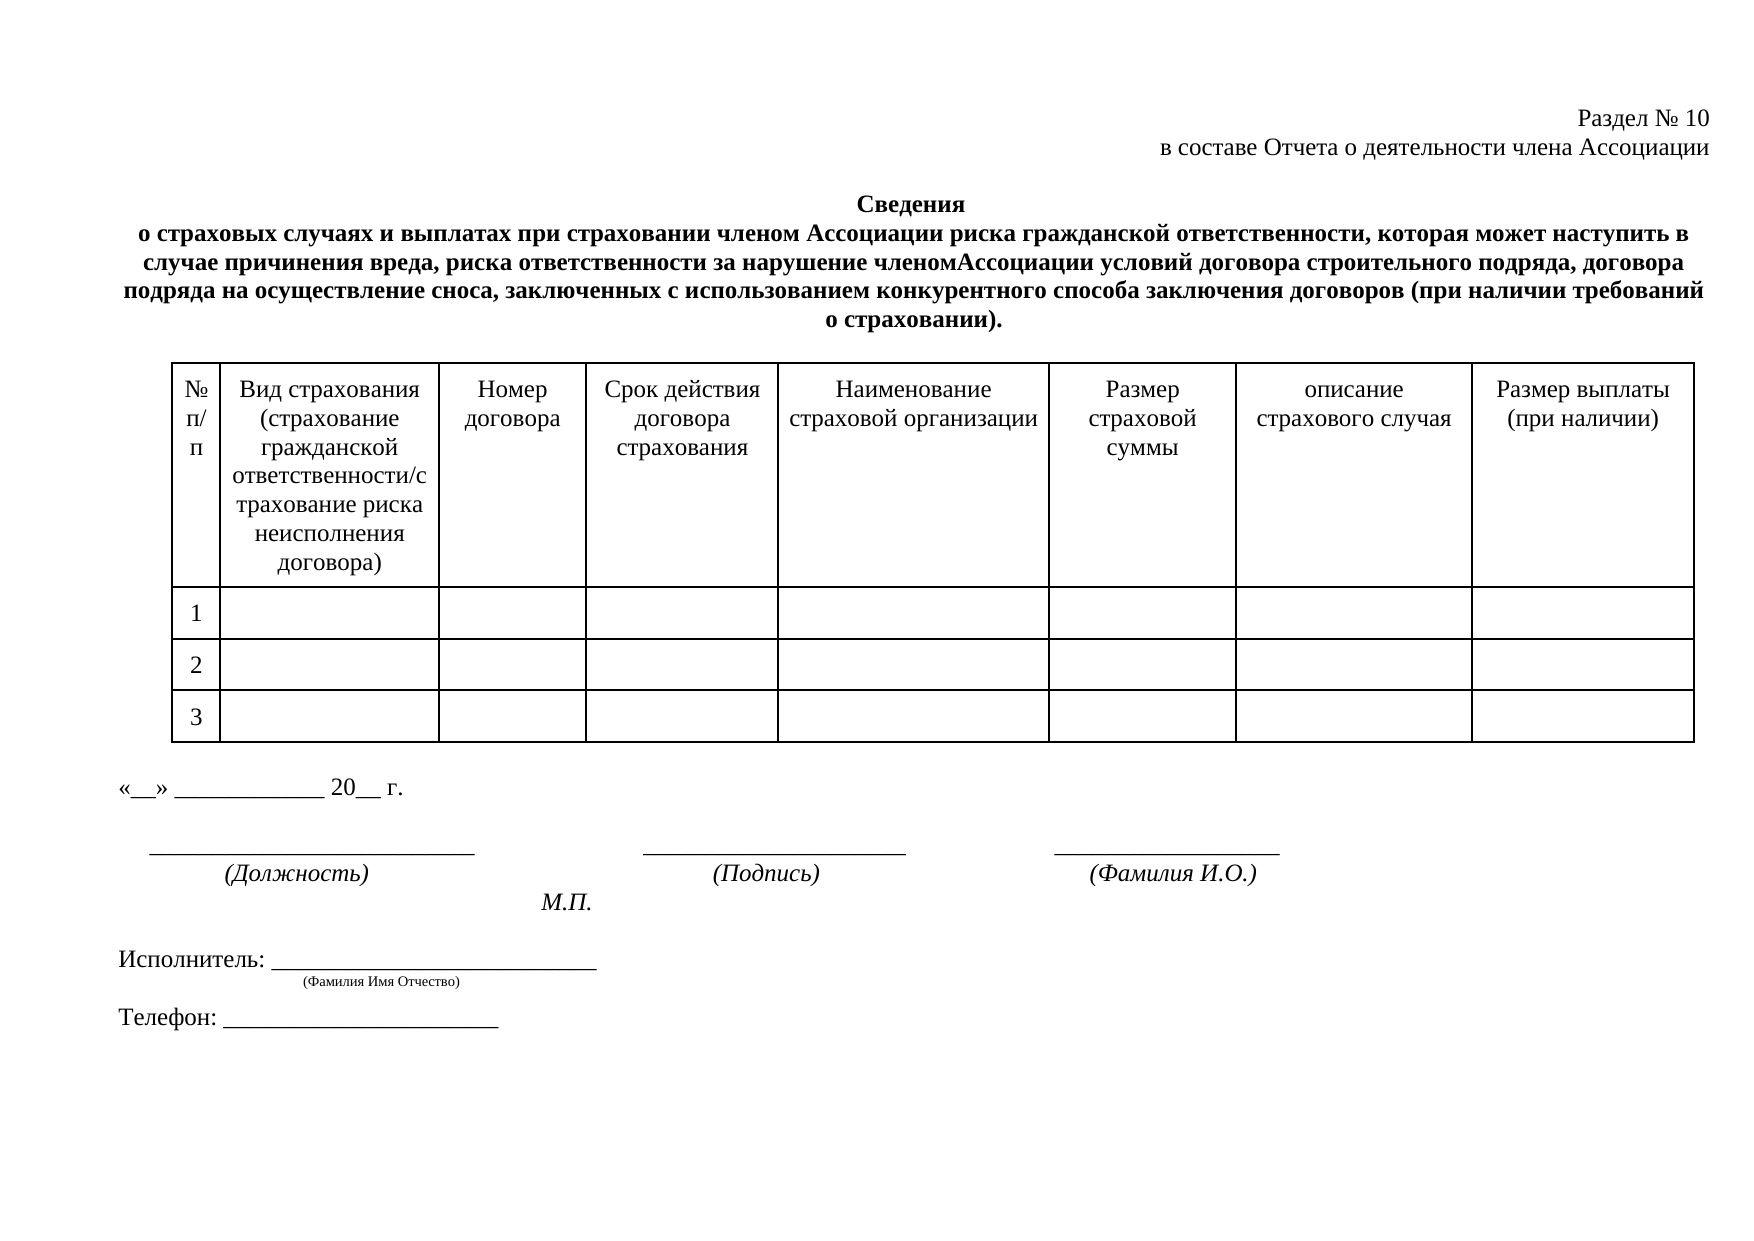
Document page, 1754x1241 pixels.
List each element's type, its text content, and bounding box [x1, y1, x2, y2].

table_cell 2 [173, 640, 219, 689]
table_cell [1237, 640, 1471, 689]
table_cell [779, 640, 1048, 689]
text Телефон: ______________________ [118, 1002, 1710, 1031]
table_header Размер выплаты (при наличии) [1473, 364, 1693, 586]
table_cell [1050, 691, 1235, 741]
text в составе Отчета о деятельности члена Ассоциации [118, 132, 1710, 161]
table_cell [1050, 640, 1235, 689]
text Раздел № 10 [118, 103, 1710, 132]
table_cell [587, 691, 777, 741]
table_header Срок действия договора страхования [587, 364, 777, 586]
table_header Размер страховой суммы [1050, 364, 1235, 586]
table_cell [1473, 691, 1693, 741]
table_header № п/п [173, 364, 219, 586]
table_cell [779, 691, 1048, 741]
table_cell [221, 640, 438, 689]
table_cell [1237, 691, 1471, 741]
text (Фамилия Имя Отчество) [118, 973, 1710, 1002]
table_header Номер договора [440, 364, 585, 586]
table_cell 1 [173, 588, 219, 638]
table_cell [221, 691, 438, 741]
table_cell [221, 588, 438, 638]
text М.П. [118, 887, 1710, 916]
text Сведения о страховых случаях и выплатах при страховании членом Ассоциации риска гражданской ответственности, которая может наступить в случае причинения вреда, риска ответственности за нарушение членомАссоциации условий договора строительного подряда, договора подряда на осуществление сноса, заключенных с использованием конкурентного способа заключения договоров (при наличии требований о страховании). [118, 189, 1710, 333]
text «__» ____________ 20__ г. [118, 772, 1710, 801]
table_header Вид страхования (страхование гражданской ответственности/страхование риска неисполнения договора) [221, 364, 438, 586]
text (Должность) (Подпись) (Фамилия И.О.) [118, 858, 1710, 887]
table_header описание страхового случая [1237, 364, 1471, 586]
table_cell [440, 588, 585, 638]
table_cell [1237, 588, 1471, 638]
table_cell [440, 691, 585, 741]
table_cell [440, 640, 585, 689]
table_header Наименование страховой организации [779, 364, 1048, 586]
text Исполнитель: __________________________ [118, 944, 1710, 973]
table_cell [779, 588, 1048, 638]
table_cell 3 [173, 691, 219, 741]
table_cell [587, 640, 777, 689]
table_cell [587, 588, 777, 638]
table_cell [1473, 588, 1693, 638]
text __________________________ _____________________ __________________ [118, 829, 1699, 858]
table_cell [1050, 588, 1235, 638]
table_cell [1473, 640, 1693, 689]
